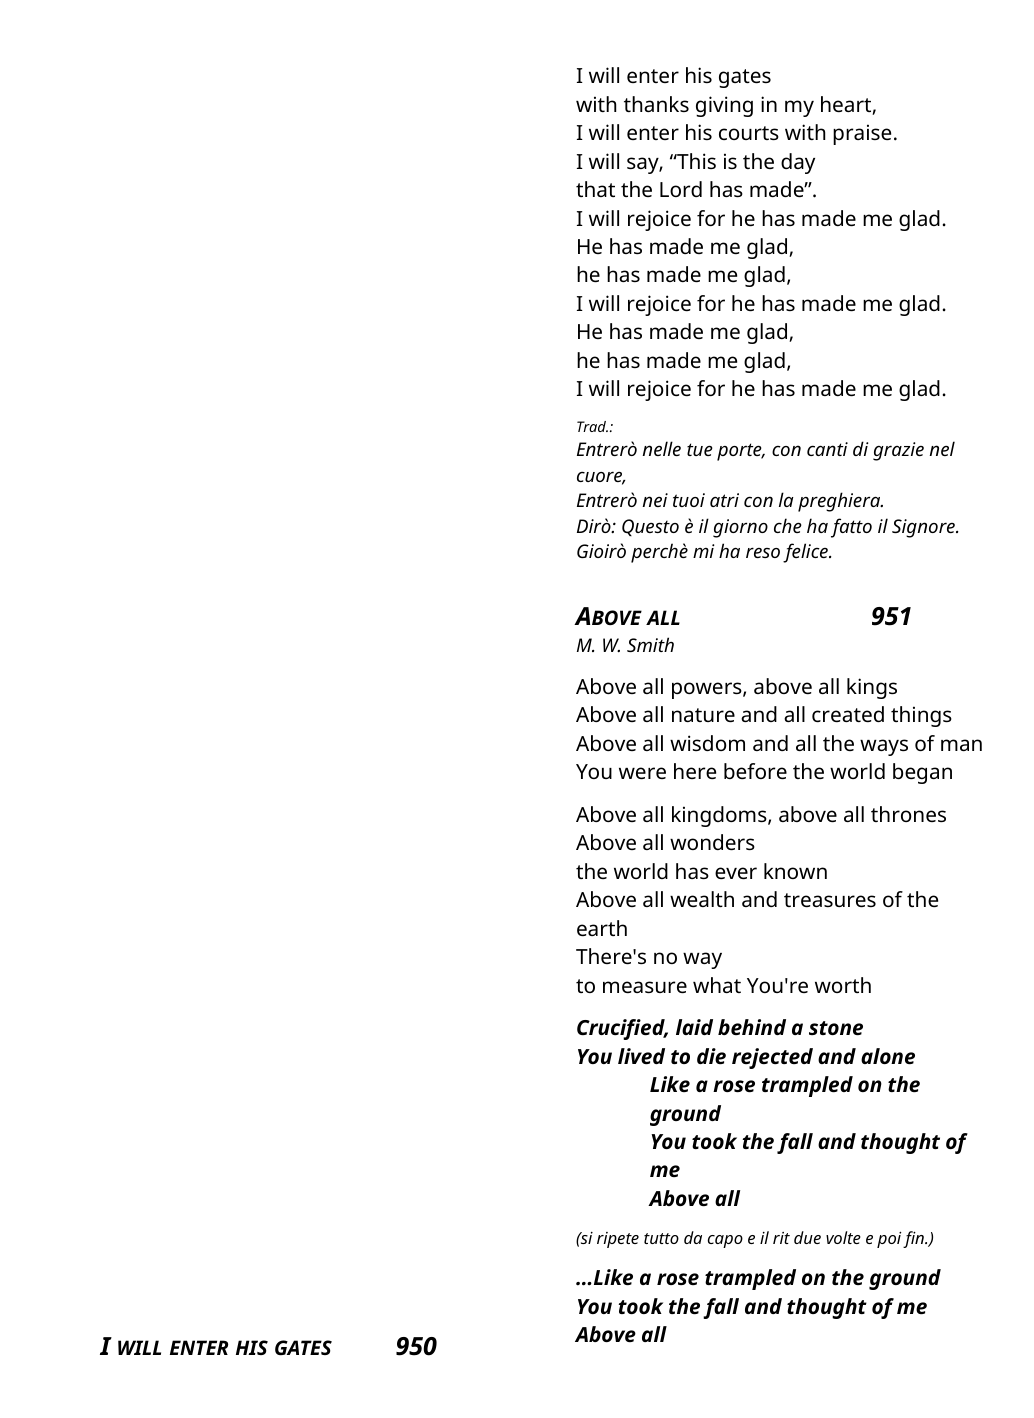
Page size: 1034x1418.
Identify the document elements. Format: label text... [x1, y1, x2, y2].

text He has made me glad, [576, 232, 992, 261]
text Above all 951 M. W. Smith [576, 598, 992, 658]
text Entrerò nelle tue porte, con canti di grazie nel cuore, [576, 437, 992, 488]
text Above all wisdom and all the ways of man You were here before the world began Above all kingdoms, above all thrones [576, 729, 992, 828]
text he has made me glad, [576, 261, 992, 289]
text I will enter his courts with praise. [576, 118, 992, 147]
text There's no way [576, 942, 992, 971]
text Above all nature and all created things [576, 701, 992, 729]
text I will enter his gates [576, 61, 992, 90]
text Gioirò perchè mi ha reso felice. [576, 539, 992, 564]
text Like a rose trampled on the ground You took the fall and thought of me Above all [649, 1070, 992, 1212]
text …Like a rose trampled on the ground You took the fall and thought of me Above all Trad: Prima di ogni potere, di ogni regno, [576, 1263, 992, 1363]
text that the Lord has made”. [576, 175, 992, 204]
text I will rejoice for he has made me glad. [576, 289, 992, 317]
text (si ripete tutto da capo e il rit due volte e poi fin.) [576, 1227, 992, 1249]
text I will rejoice for he has made me glad. [576, 204, 992, 232]
text He has made me glad, [576, 317, 992, 346]
text Trad.: [576, 417, 992, 437]
text the world has ever known Above all wealth and treasures of the earth [576, 857, 992, 942]
text Above all powers, above all kings [576, 672, 992, 701]
text I will rejoice for he has made me glad. [576, 374, 992, 403]
text with thanks giving in my heart, [576, 90, 992, 118]
text I will say, “This is the day [576, 147, 992, 175]
text Above all wonders [576, 828, 992, 857]
text to measure what You're worth Crucified, laid behind a stone You lived to die rejected and alone [576, 971, 992, 1070]
text he has made me glad, [576, 346, 992, 374]
text Entrerò nei tuoi atri con la preghiera. [576, 488, 992, 513]
subtitle I will enter his gates 950 [100, 1328, 517, 1363]
text Dirò: Questo è il giorno che ha fatto il Signore. [576, 513, 992, 539]
